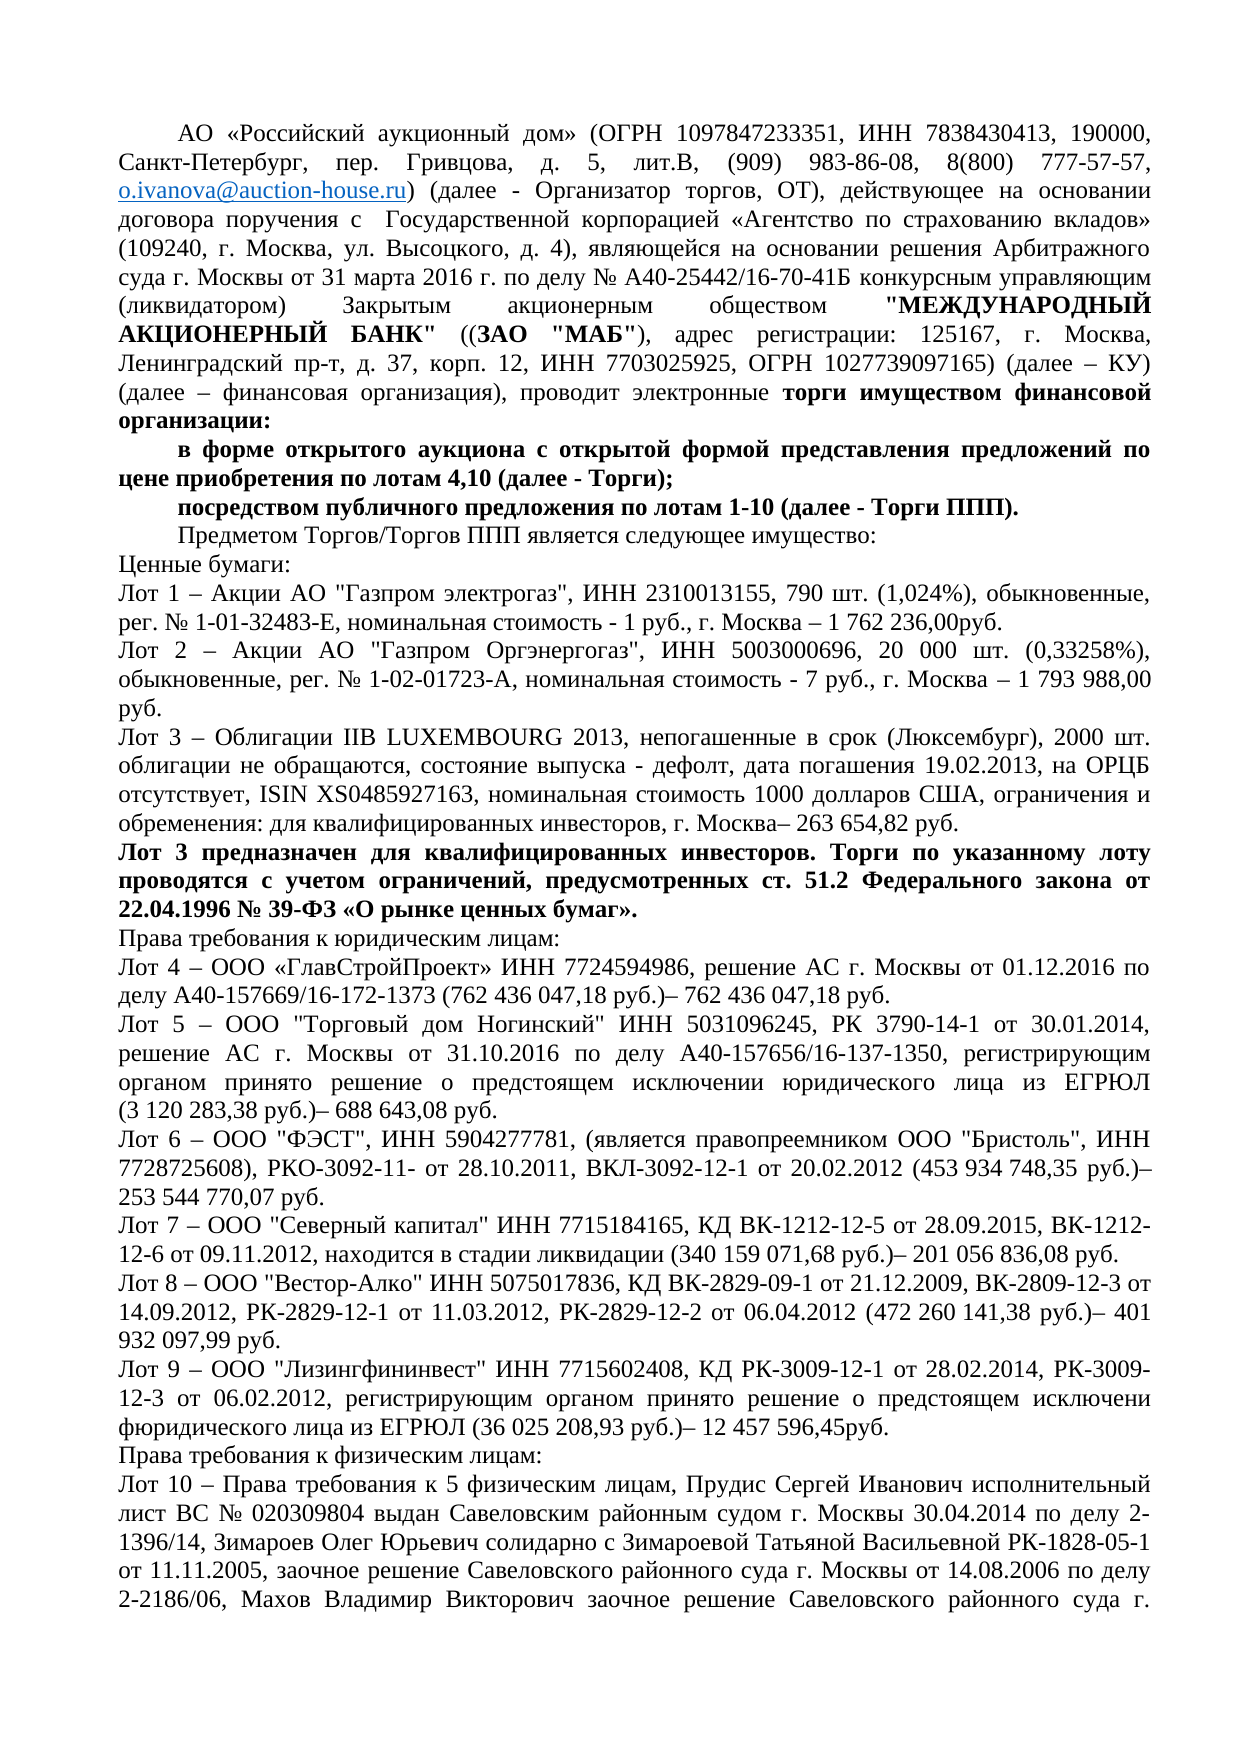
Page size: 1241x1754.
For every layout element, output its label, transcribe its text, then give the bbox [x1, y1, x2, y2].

text Лот 2 – Акции АО "Газпром Оргэнергогаз", ИНН 5003000696, 20 000 шт. (0,33258%), обыкновенные, рег. № 1-02-01723-A, номинальная стоимость - 7 руб., г. Москва – 1 793 988,00 руб. [118, 636, 1151, 722]
text АО «Российский аукционный дом» (ОГРН 1097847233351, ИНН 7838430413, 190000, Санкт-Петербург, пер. Гривцова, д. 5, лит.В, (909) 983-86-08, 8(800) 777-57-57, o.ivanova@auction-house.ru) (далее - Организатор торгов, ОТ), действующее на основании договора поручения с Государственной корпорацией «Агентство по страхованию вкладов» (109240, г. Москва, ул. Высоцкого, д. 4), являющейся на основании решения Арбитражного суда г. Москвы от 31 марта 2016 г. по делу № А40-25442/16-70-41Б конкурсным управляющим (ликвидатором) Закрытым акционерным обществом "МЕЖДУНАРОДНЫЙ АКЦИОНЕРНЫЙ БАНК" ((ЗАО "МАБ"), адрес регистрации: 125167, г. Москва, Ленинградский пр-т, д. 37, корп. 12, ИНН 7703025925, ОГРН 1027739097165) (далее – КУ) (далее – финансовая организация), проводит электронные торги имуществом финансовой организации: [118, 118, 1151, 434]
text Лот 3 предназначен для квалифицированных инвесторов. Торги по указанному лоту проводятся с учетом ограничений, предусмотренных ст. 51.2 Федерального закона от 22.04.1996 № 39-ФЗ «О рынке ценных бумаг». [118, 837, 1151, 923]
text Лот 9 – ООО "Лизингфининвест" ИНН 7715602408, КД РК-3009-12-1 от 28.02.2014, РК-3009-12-3 от 06.02.2012, регистрирующим органом принято решение о предстоящем исключени фюридического лица из ЕГРЮЛ (36 025 208,93 руб.)– 12 457 596,45руб. [118, 1354, 1151, 1441]
text Ценные бумаги: [118, 549, 1151, 578]
text Права требования к юридическим лицам: [118, 923, 1151, 952]
text в форме открытого аукциона с открытой формой представления предложений по цене приобретения по лотам 4,10 (далее - Торги); [118, 434, 1151, 492]
text Лот 4 – ООО «ГлавСтройПроект» ИНН 7724594986, решение АС г. Москвы от 01.12.2016 по делу А40-157669/16-172-1373 (762 436 047,18 руб.)– 762 436 047,18 руб. [118, 952, 1151, 1009]
text Лот 7 – ООО "Северный капитал" ИНН 7715184165, КД ВК-1212-12-5 от 28.09.2015, ВК-1212-12-6 от 09.11.2012, находится в стадии ликвидации (340 159 071,68 руб.)– 201 056 836,08 руб. [118, 1211, 1151, 1268]
text Предметом Торгов/Торгов ППП является следующее имущество: [118, 521, 1151, 549]
text Лот 8 – ООО "Вестор-Алко" ИНН 5075017836, КД ВК-2829-09-1 от 21.12.2009, ВК-2809-12-3 от 14.09.2012, РК-2829-12-1 от 11.03.2012, РК-2829-12-2 от 06.04.2012 (472 260 141,38 руб.)– 401 932 097,99 руб. [118, 1268, 1151, 1354]
text Лот 6 – ООО "ФЭСТ", ИНН 5904277781, (является правопреемником ООО "Бристоль", ИНН 7728725608), РКО-3092-11- от 28.10.2011, ВКЛ-3092-12-1 от 20.02.2012 (453 934 748,35 руб.)– 253 544 770,07 руб. [118, 1124, 1151, 1211]
text Лот 5 – ООО "Торговый дом Ногинский" ИНН 5031096245, РК 3790-14-1 от 30.01.2014, решение АС г. Москвы от 31.10.2016 по делу А40-157656/16-137-1350, регистрирующим органом принято решение о предстоящем исключении юридического лица из ЕГРЮЛ (3 120 283,38 руб.)– 688 643,08 руб. [118, 1009, 1151, 1124]
text Лот 1 – Акции АО "Газпром электрогаз", ИНН 2310013155, 790 шт. (1,024%), обыкновенные, рег. № 1-01-32483-E, номинальная стоимость - 1 руб., г. Москва – 1 762 236,00руб. [118, 578, 1151, 636]
text посредством публичного предложения по лотам 1-10 (далее - Торги ППП). [118, 492, 1151, 521]
text Права требования к физическим лицам: [118, 1441, 1151, 1469]
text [118, 1469, 1151, 1613]
text Лот 3 – Облигации IIB LUXEMBOURG 2013, непогашенные в срок (Люксембург), 2000 шт. облигации не обращаются, состояние выпуска - дефолт, дата погашения 19.02.2013, на ОРЦБ отсутствует, ISIN XS0485927163, номинальная стоимость 1000 долларов США, ограничения и обременения: для квалифицированных инвесторов, г. Москва– 263 654,82 руб. [118, 722, 1151, 837]
